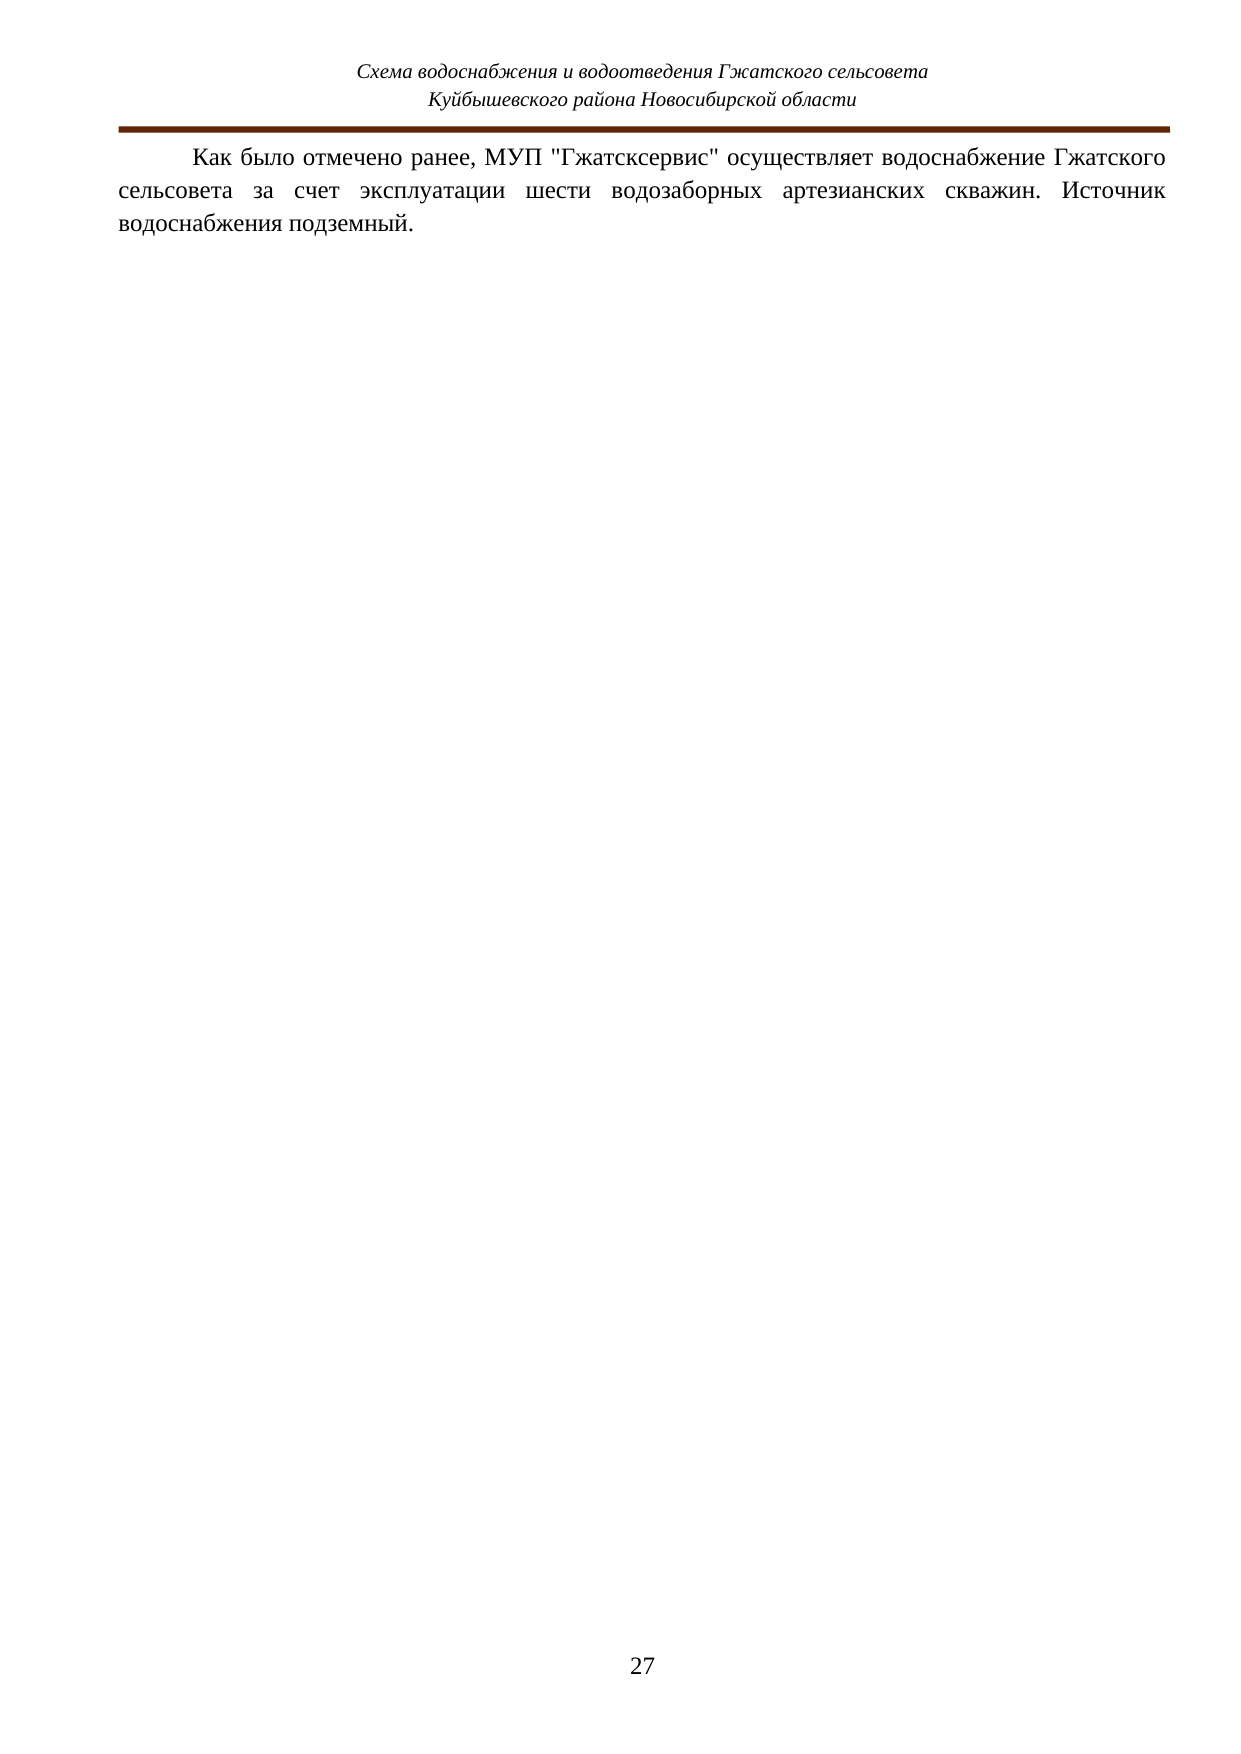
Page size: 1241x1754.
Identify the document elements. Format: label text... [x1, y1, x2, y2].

text Как было отмечено ранее, МУП "Гжатсксервис" осуществляет водоснабжение Гжатского сельсовета за счет эксплуатации шести водозаборных артезианских скважин. Источник водоснабжения подземный. [118, 142, 1167, 237]
